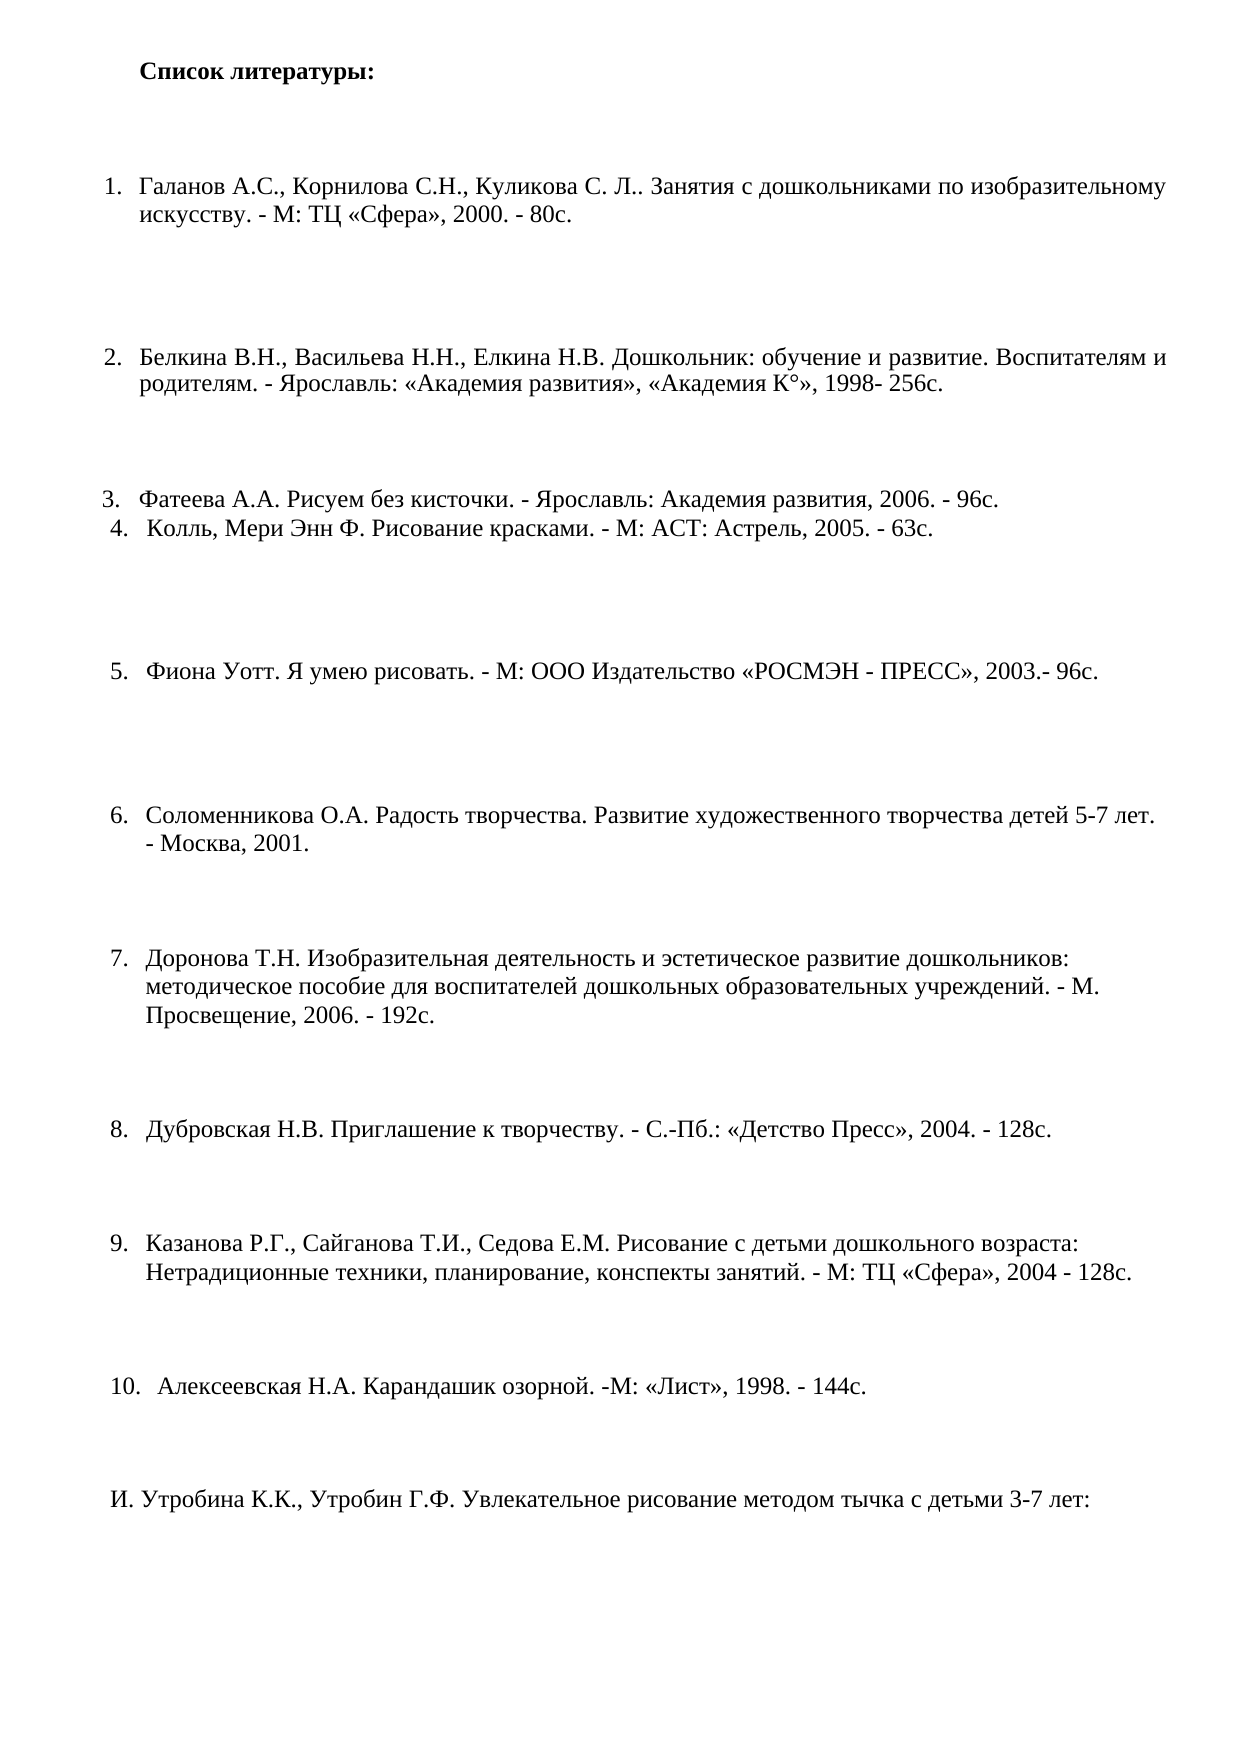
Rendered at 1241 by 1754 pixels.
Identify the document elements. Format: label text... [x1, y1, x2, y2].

list Казанова Р.Г., Сайганова Т.И., Седова Е.М. Рисование с детьми дошкольного возраста: Нетрадиционные техники, планирование, конспекты занятий. - М: ТЦ «Сфера», 2004 - 128с. [110, 1228, 1167, 1286]
list Дубровская Н.В. Приглашение к творчеству. - С.-Пб.: «Детство Пресс», 2004. - 128с. [85, 1114, 1167, 1143]
list Доронова Т.Н. Изобразительная деятельность и эстетическое развитие дошкольников: методическое пособие для воспитателей дошкольных образовательных учреждений. - М. Просвещение, 2006. - 192с. [110, 943, 1167, 1029]
list Фатеева А.А. Рисуем без кисточки. - Ярославль: Академия развития, 2006. - 96с. [85, 484, 1167, 513]
list Белкина В.Н., Васильева Н.Н., Елкина Н.В. Дошкольник: обучение и развитие. Воспитателям и родителям. - Ярославль: «Академия развития», «Академия К°», 1998- 256с. [104, 344, 1167, 397]
list Соломенникова О.А. Радость творчества. Развитие художественного творчества детей 5-7 лет. - Москва, 2001. [110, 800, 1167, 857]
list Алексеевская Н.А. Карандашик озорной. -М: «Лист», 1998. - 144с. [85, 1371, 1167, 1400]
text Список литературы: [85, 56, 1167, 85]
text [110, 1486, 1167, 1513]
list Фиона Уотт. Я умею рисовать. - М: ООО Издательство «РОСМЭН - ПРЕСС», 2003.- 96с. [85, 656, 1167, 685]
list Галанов А.С., Корнилова С.Н., Куликова С. Л.. Занятия с дошкольниками по изобразительному искусству. - М: ТЦ «Сфера», 2000. - 80с. [104, 173, 1167, 227]
list Колль, Мери Энн Ф. Рисование красками. - М: ACT: Астрель, 2005. - 63с. [85, 513, 1167, 542]
